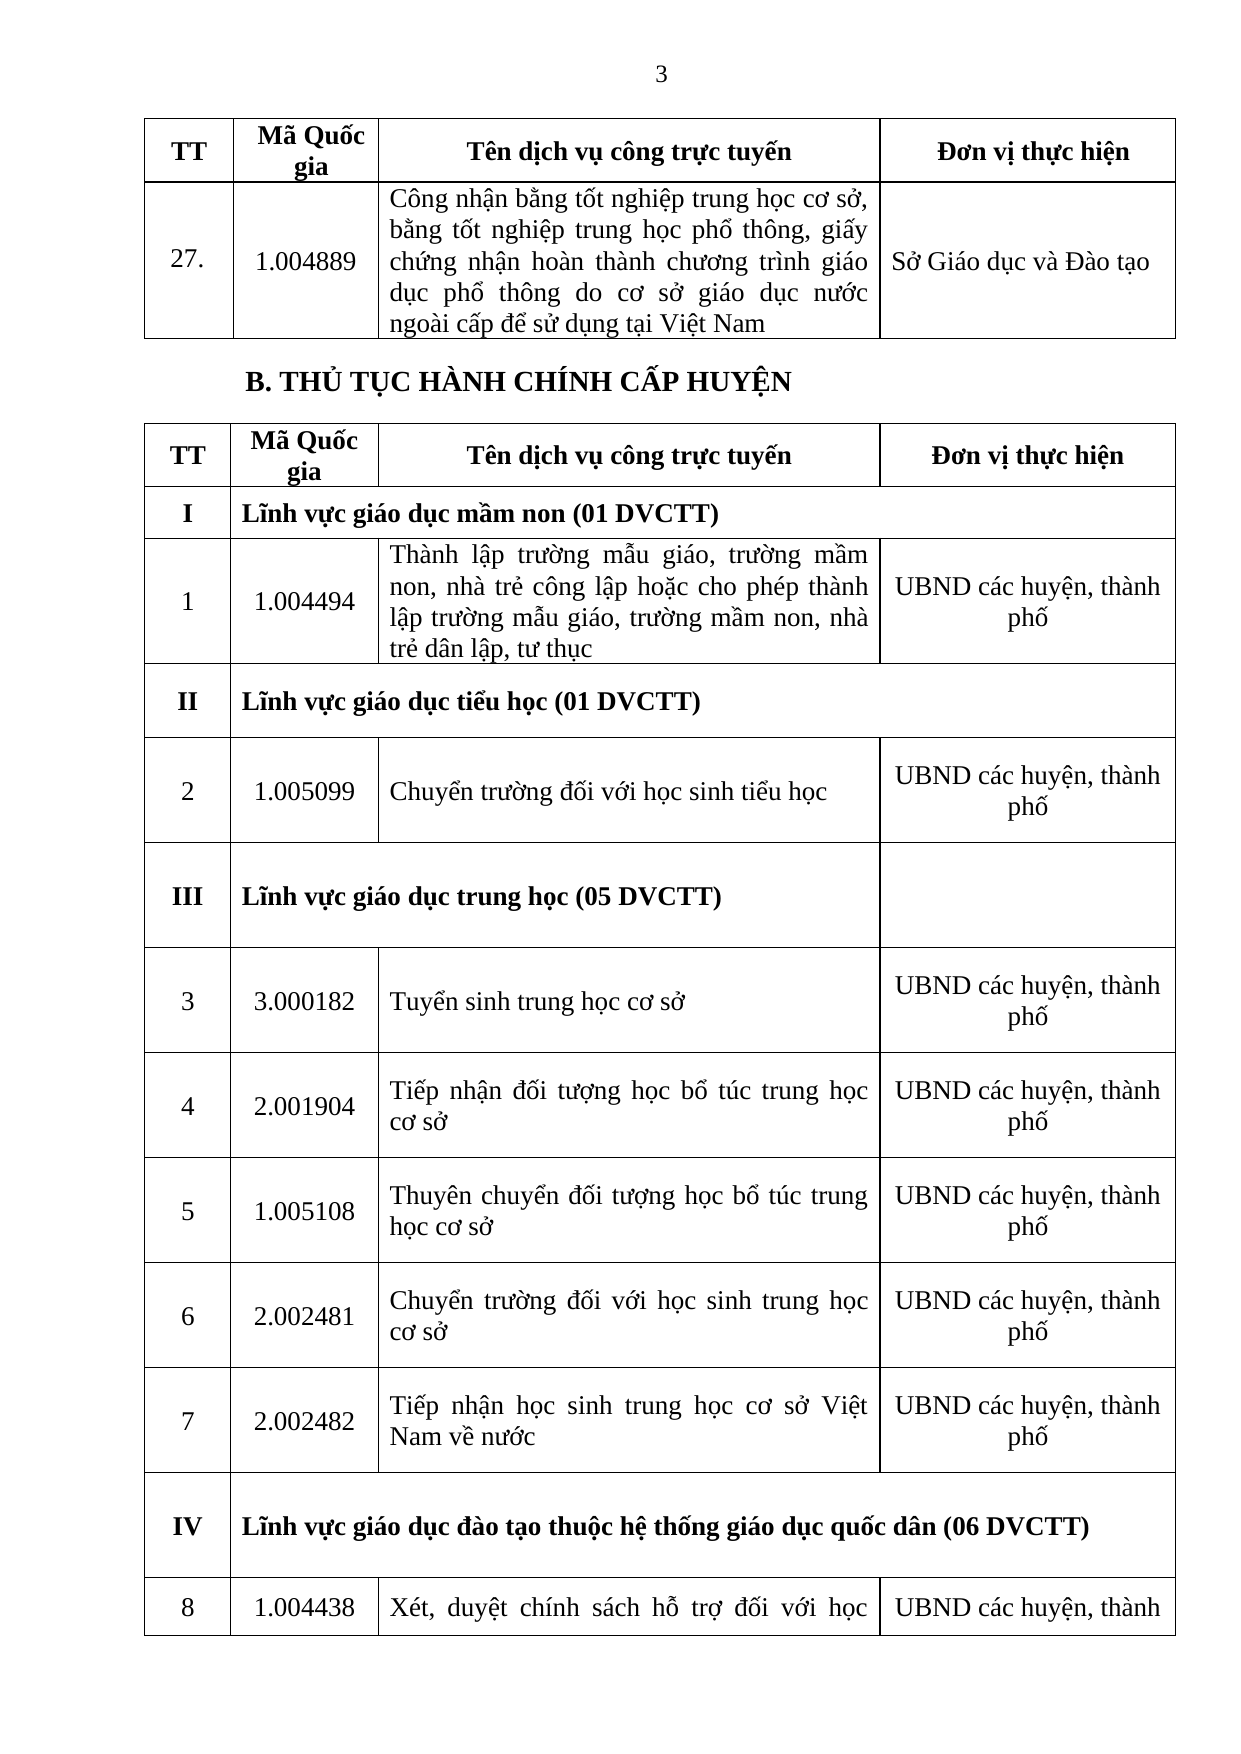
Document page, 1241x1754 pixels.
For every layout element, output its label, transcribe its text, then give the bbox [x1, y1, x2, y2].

text B. THỦ TỤC HÀNH CHÍNH CẤP HUYỆN [171, 364, 1152, 398]
table_header Đơn vị thực hiện [881, 424, 1175, 486]
table_cell 8 [145, 1578, 230, 1635]
table_cell UBND các huyện, thành phố [881, 1368, 1175, 1472]
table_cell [379, 1578, 879, 1635]
table_cell Lĩnh vực giáo dục tiểu học (01 DVCTT) [231, 664, 1175, 737]
table_header Mã Quốc gia [234, 119, 378, 181]
table_cell Chuyển trường đối với học sinh tiểu học [379, 738, 879, 842]
table_cell 4 [145, 1053, 230, 1157]
table_cell Tiếp nhận học sinh trung học cơ sở Việt Nam về nước [379, 1368, 879, 1472]
table_cell UBND các huyện, thành phố [881, 738, 1175, 842]
table_cell Công nhận bằng tốt nghiệp trung học cơ sở, bằng tốt nghiệp trung học phổ thông, giấy chứng nhận hoàn thành chương trình giáo dục phổ thông do cơ sở giáo dục nước ngoài cấp để sử dụng tại Việt Nam [379, 183, 879, 338]
table_cell I [145, 487, 230, 537]
table_header Đơn vị thực hiện [881, 119, 1175, 181]
table_cell II [145, 664, 230, 737]
table_cell 1.005108 [231, 1158, 378, 1262]
table_cell Lĩnh vực giáo dục đào tạo thuộc hệ thống giáo dục quốc dân (06 DVCTT) [231, 1473, 1175, 1577]
table_cell 3 [145, 948, 230, 1052]
table_cell Tuyển sinh trung học cơ sở [379, 948, 879, 1052]
table_cell [145, 183, 233, 338]
table_cell Sở Giáo dục và Đào tạo [881, 183, 1175, 338]
table_cell 1.004889 [234, 183, 378, 338]
table_cell 1.005099 [231, 738, 378, 842]
table_cell 6 [145, 1263, 230, 1367]
table_cell 1.004494 [231, 539, 378, 663]
table_cell [881, 843, 1175, 947]
table_cell UBND các huyện, thành phố [881, 1158, 1175, 1262]
table_cell 2.002482 [231, 1368, 378, 1472]
table_cell 5 [145, 1158, 230, 1262]
table_cell Lĩnh vực giáo dục trung học (05 DVCTT) [231, 843, 879, 947]
table_cell Tiếp nhận đối tượng học bổ túc trung học cơ sở [379, 1053, 879, 1157]
table_cell UBND các huyện, thành phố [881, 1263, 1175, 1367]
table_cell Thuyên chuyển đối tượng học bổ túc trung học cơ sở [379, 1158, 879, 1262]
table_cell Thành lập trường mẫu giáo, trường mầm non, nhà trẻ công lập hoặc cho phép thành lập trường mẫu giáo, trường mầm non, nhà trẻ dân lập, tư thục [379, 539, 879, 663]
table_header Tên dịch vụ công trực tuyến [379, 424, 879, 486]
table_cell 1 [145, 539, 230, 663]
table_cell 7 [145, 1368, 230, 1472]
table_cell IV [145, 1473, 230, 1577]
table_cell 3.000182 [231, 948, 378, 1052]
table_cell UBND các huyện, thành phố [881, 539, 1175, 663]
table_header Mã Quốc gia [231, 424, 378, 486]
table_cell Chuyển trường đối với học sinh trung học cơ sở [379, 1263, 879, 1367]
table_cell UBND các huyện, thành phố [881, 1053, 1175, 1157]
table_cell UBND các huyện, thành phố [881, 1578, 1175, 1635]
table_header TT [145, 119, 233, 181]
table_cell 2.001904 [231, 1053, 378, 1157]
table_header Tên dịch vụ công trực tuyến [379, 119, 879, 181]
table_cell 1.004438 [231, 1578, 378, 1635]
table_cell 2.002481 [231, 1263, 378, 1367]
table_cell 2 [145, 738, 230, 842]
table_cell UBND các huyện, thành phố [881, 948, 1175, 1052]
table_cell Lĩnh vực giáo dục mầm non (01 DVCTT) [231, 487, 1175, 537]
table_cell III [145, 843, 230, 947]
table_header TT [145, 424, 230, 486]
